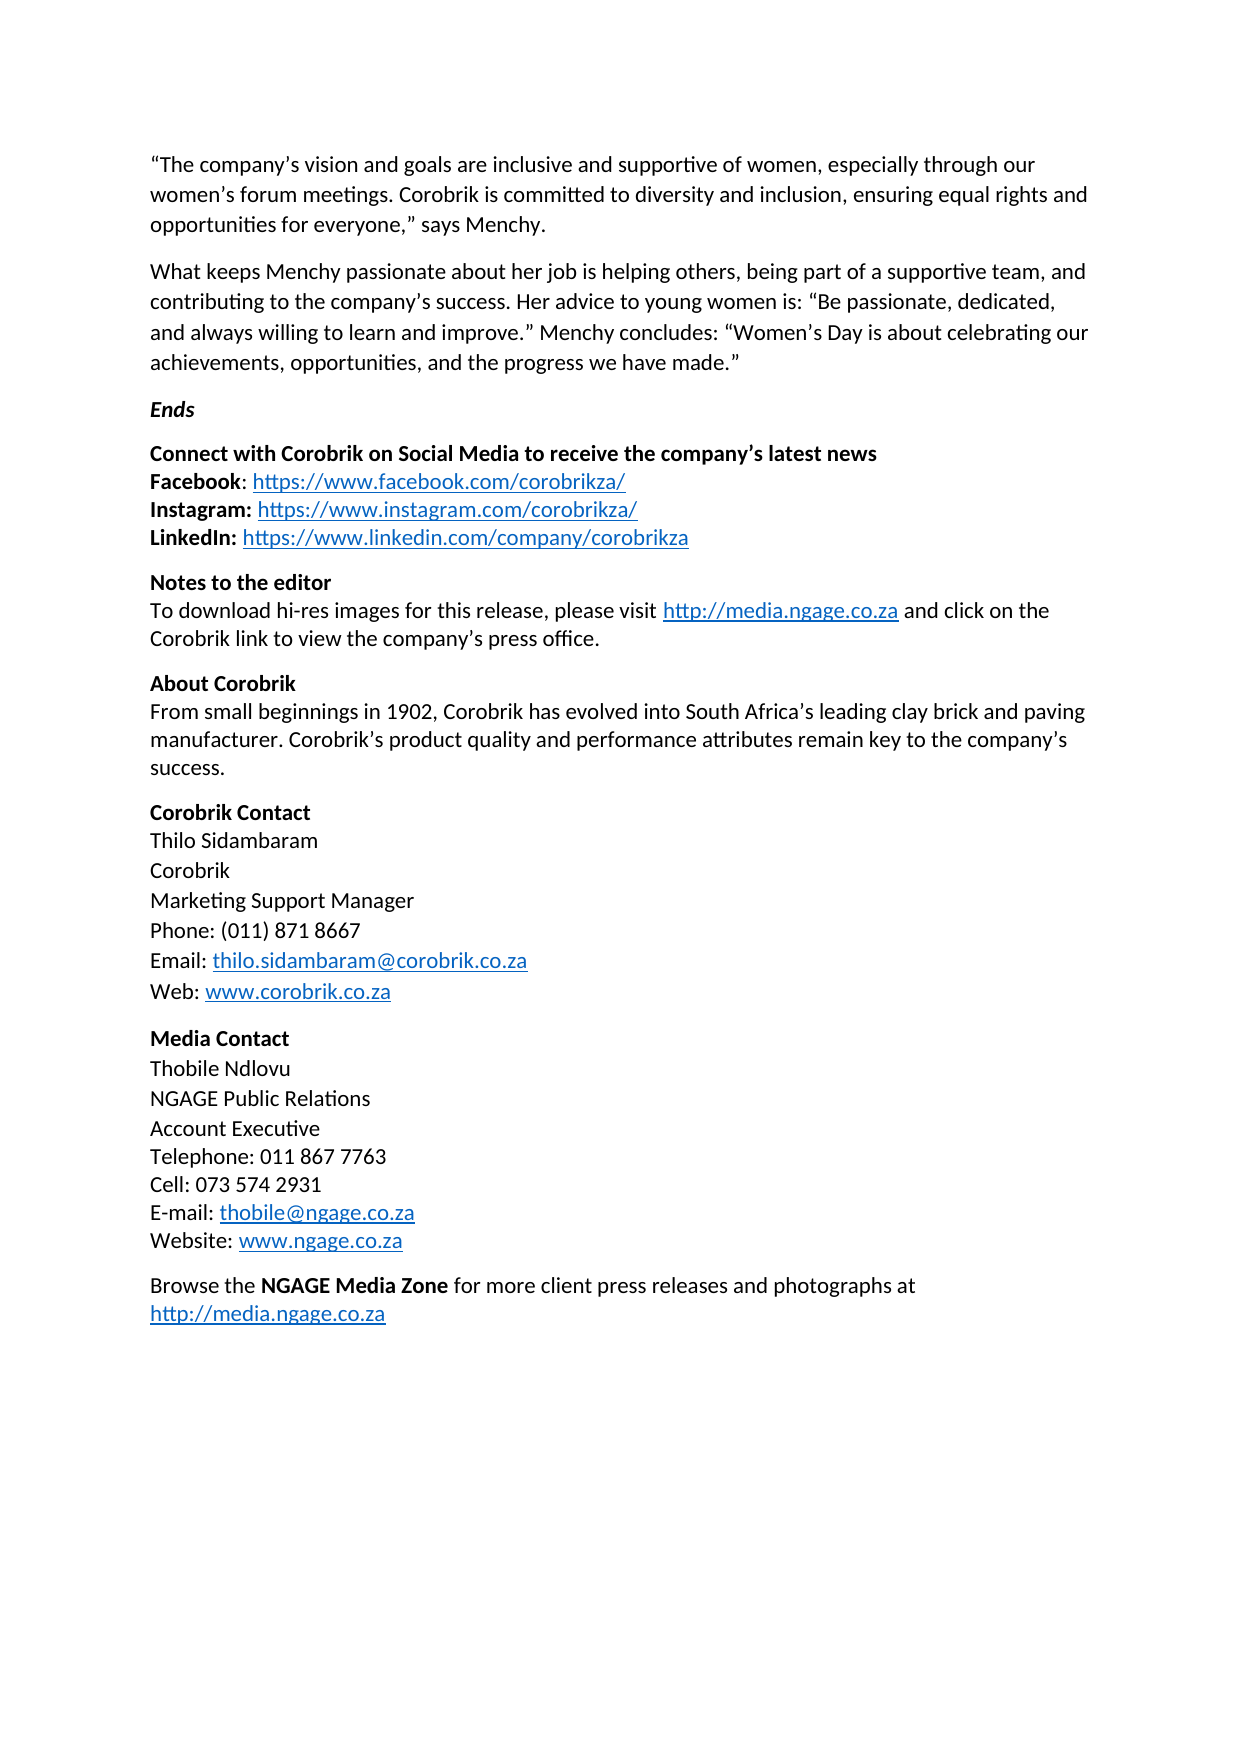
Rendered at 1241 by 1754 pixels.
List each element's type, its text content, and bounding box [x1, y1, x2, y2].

text Corobrik [150, 856, 1090, 884]
text Media Contact Thobile Ndlovu [150, 1024, 1090, 1082]
text Phone: (011) 871 8667 [150, 916, 1090, 944]
text Notes to the editor [150, 568, 1090, 596]
text LinkedIn: https://www.linkedin.com/company/corobrikza [150, 523, 1090, 552]
text About Corobrik From small beginnings in 1902, Corobrik has evolved into South Africa’s leading clay brick and paving manufacturer. Corobrik’s product quality and performance attributes remain key to the company’s success. [150, 669, 1090, 781]
text Browse the NGAGE Media Zone for more client press releases and photographs at http://media.ngage.co.za [150, 1271, 1090, 1327]
text Telephone: 011 867 7763 [150, 1142, 1090, 1170]
text Web: www.corobrik.co.za [150, 977, 1090, 1005]
text To download hi-res images for this release, please visit http://media.ngage.co.za and click on the Corobrik link to view the company’s press office. [150, 596, 1090, 652]
text Connect with Corobrik on Social Media to receive the company’s latest news [150, 439, 1090, 467]
text Thilo Sidambaram [150, 826, 1090, 854]
text Website: www.ngage.co.za [150, 1226, 1090, 1254]
text E-mail: thobile@ngage.co.za [150, 1198, 1090, 1226]
text Cell: 073 574 2931 [150, 1170, 1090, 1198]
text What keeps Menchy passionate about her job is helping others, being part of a supportive team, and contributing to the company’s success. Her advice to young women is: “Be passionate, dedicated, and always willing to learn and improve.” Menchy concludes: “Women’s Day is about celebrating our achievements, opportunities, and the progress we have made.” [150, 257, 1090, 376]
text Email: thilo.sidambaram@corobrik.co.za [150, 947, 1090, 974]
text Account Executive [150, 1114, 1090, 1142]
text Marketing Support Manager [150, 886, 1090, 914]
text NGAGE Public Relations [150, 1084, 1090, 1112]
text Ends [150, 395, 1090, 423]
text Corobrik Contact [150, 798, 1090, 826]
text Instagram: https://www.instagram.com/corobrikza/ [150, 496, 1090, 523]
text “The company’s vision and goals are inclusive and supportive of women, especially through our women’s forum meetings. Corobrik is committed to diversity and inclusion, ensuring equal rights and opportunities for everyone,” says Menchy. [150, 150, 1090, 238]
text Facebook: https://www.facebook.com/corobrikza/ [150, 467, 1090, 496]
